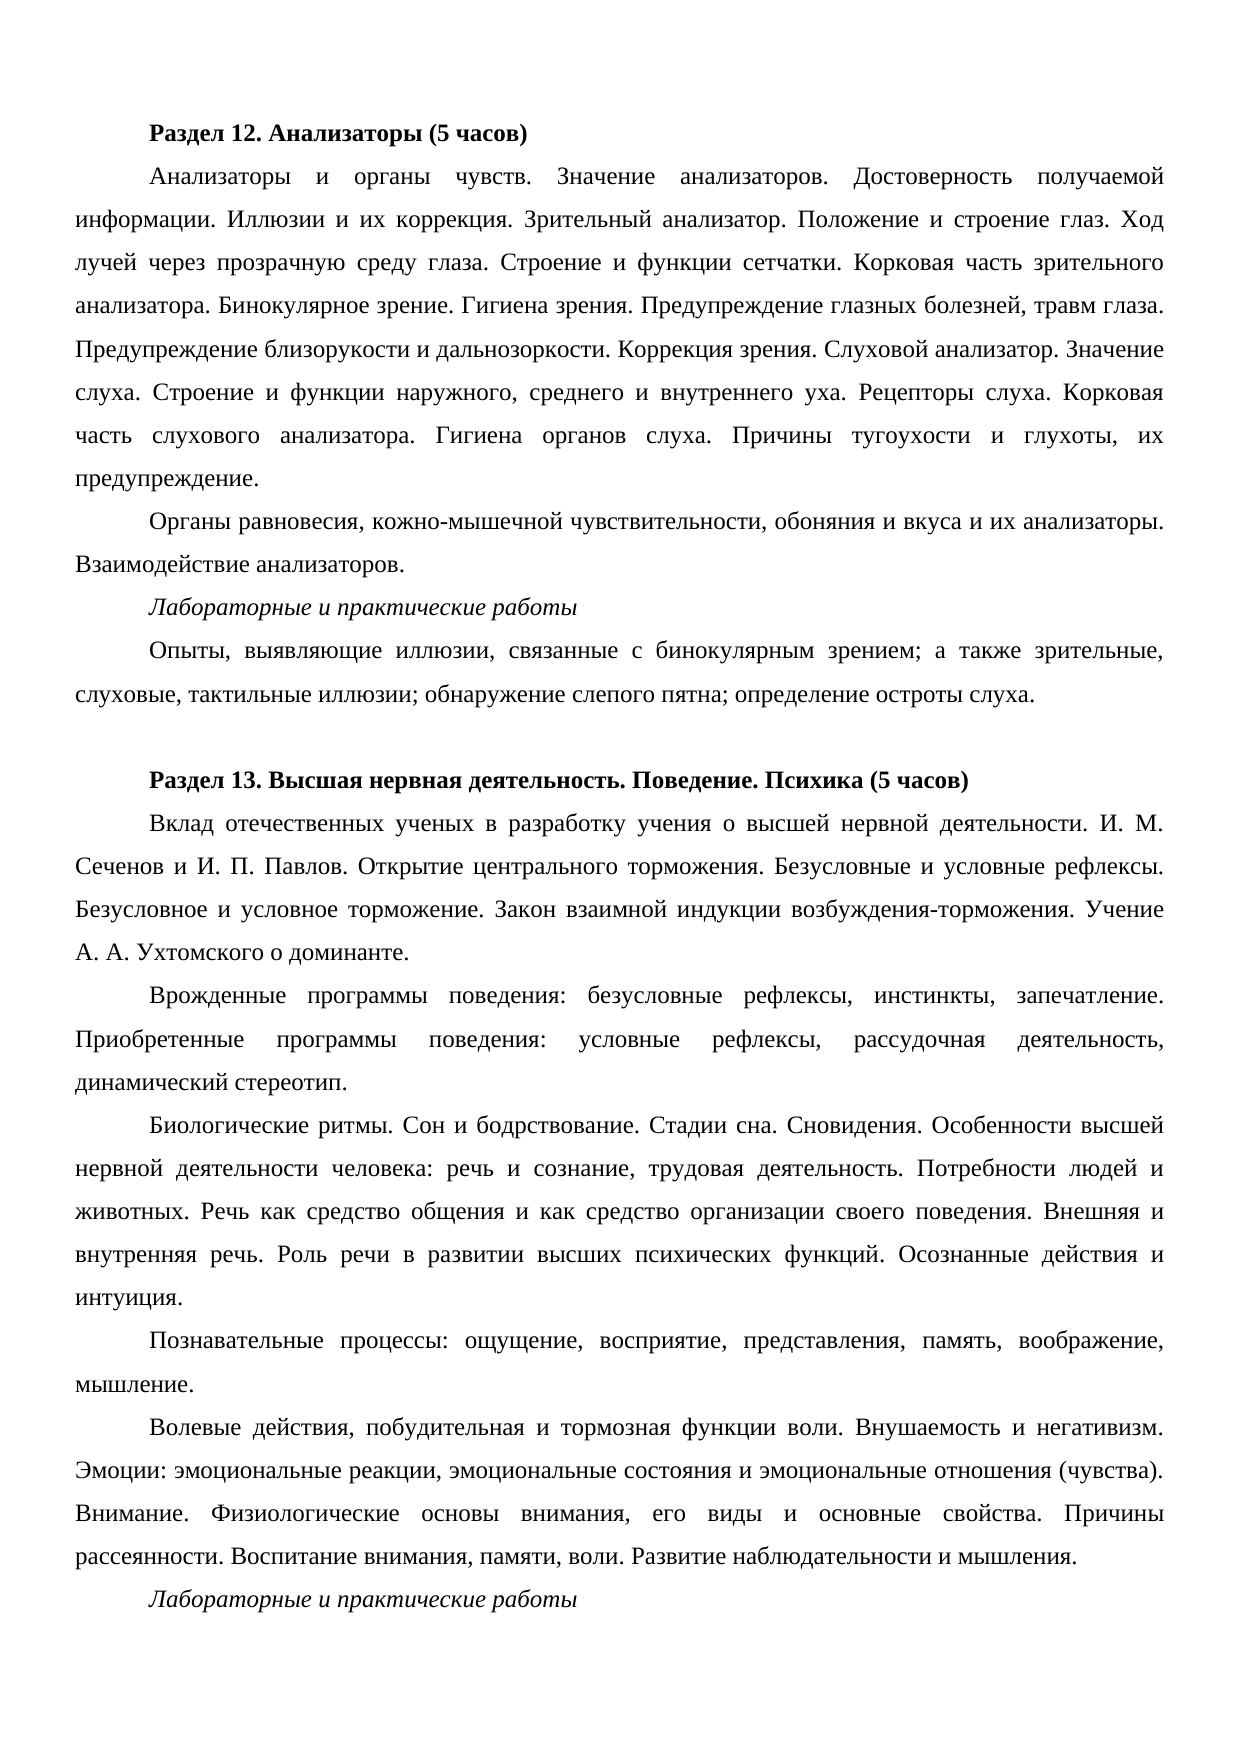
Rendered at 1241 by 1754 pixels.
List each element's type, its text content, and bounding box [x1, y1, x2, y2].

text Анализаторы и органы чувств. Значение анализаторов. Достоверность получаемой информации. Иллюзии и их коррекция. Зрительный анализатор. Положение и строение глаз. Ход лучей через прозрачную среду глаза. Строение и функции сетчатки. Корковая часть зрительного анализатора. Бинокулярное зрение. Гигиена зрения. Предупреждение глазных болезней, травм глаза. Предупреждение близорукости и дальнозоркости. Коррекция зрения. Слуховой анализатор. Значение слуха. Строение и функции наружного, среднего и внутреннего уха. Рецепторы слуха. Корковая часть слухового анализатора. Гигиена органов слуха. Причины тугоухости и глухоты, их предупреждение. [75, 161, 1165, 492]
text Врожденные программы поведения: безусловные рефлексы, инстинкты, запечатление. Приобретенные программы поведения: условные рефлексы, рассудочная деятельность, динамический стереотип. [75, 981, 1165, 1096]
text Раздел 12. Анализаторы (5 часов) [75, 118, 1165, 147]
text Волевые действия, побудительная и тормозная функции воли. Внушаемость и негативизм. Эмоции: эмоциональные реакции, эмоциональные состояния и эмоциональные отношения (чувства). Внимание. Физиологические основы внимания, его виды и основные свойства. Причины рассеянности. Воспитание внимания, памяти, воли. Развитие наблюдательности и мышления. [75, 1412, 1165, 1570]
text Лабораторные и практические работы [75, 592, 1165, 621]
text Раздел 13. Высшая нервная деятельность. Поведение. Психика (5 часов) [75, 765, 1165, 794]
text Опыты, выявляющие иллюзии, связанные с бинокулярным зрением; а также зрительные, слуховые, тактильные иллюзии; обнаружение слепого пятна; определение остроты слуха. [75, 636, 1165, 707]
text Познавательные процессы: ощущение, восприятие, представления, память, воображение, мышление. [75, 1326, 1165, 1397]
text Биологические ритмы. Сон и бодрствование. Стадии сна. Сновидения. Особенности высшей нервной деятельности человека: речь и сознание, трудовая деятельность. Потребности людей и животных. Речь как средство общения и как средство организации своего поведения. Внешняя и внутренняя речь. Роль речи в развитии высших психических функций. Осознанные действия и интуиция. [75, 1110, 1165, 1311]
text Органы равновесия, кожно-мышечной чувствительности, обоняния и вкуса и их анализаторы. Взаимодействие анализаторов. [75, 506, 1165, 578]
text Лабораторные и практические работы [75, 1584, 1165, 1613]
text Вклад отечественных ученых в разработку учения о высшей нервной деятельности. И. М. Сеченов и И. П. Павлов. Открытие центрального торможения. Безусловные и условные рефлексы. Безусловное и условное торможение. Закон взаимной индукции возбуждения-торможения. Учение А. А. Ухтомского о доминанте. [75, 808, 1165, 966]
